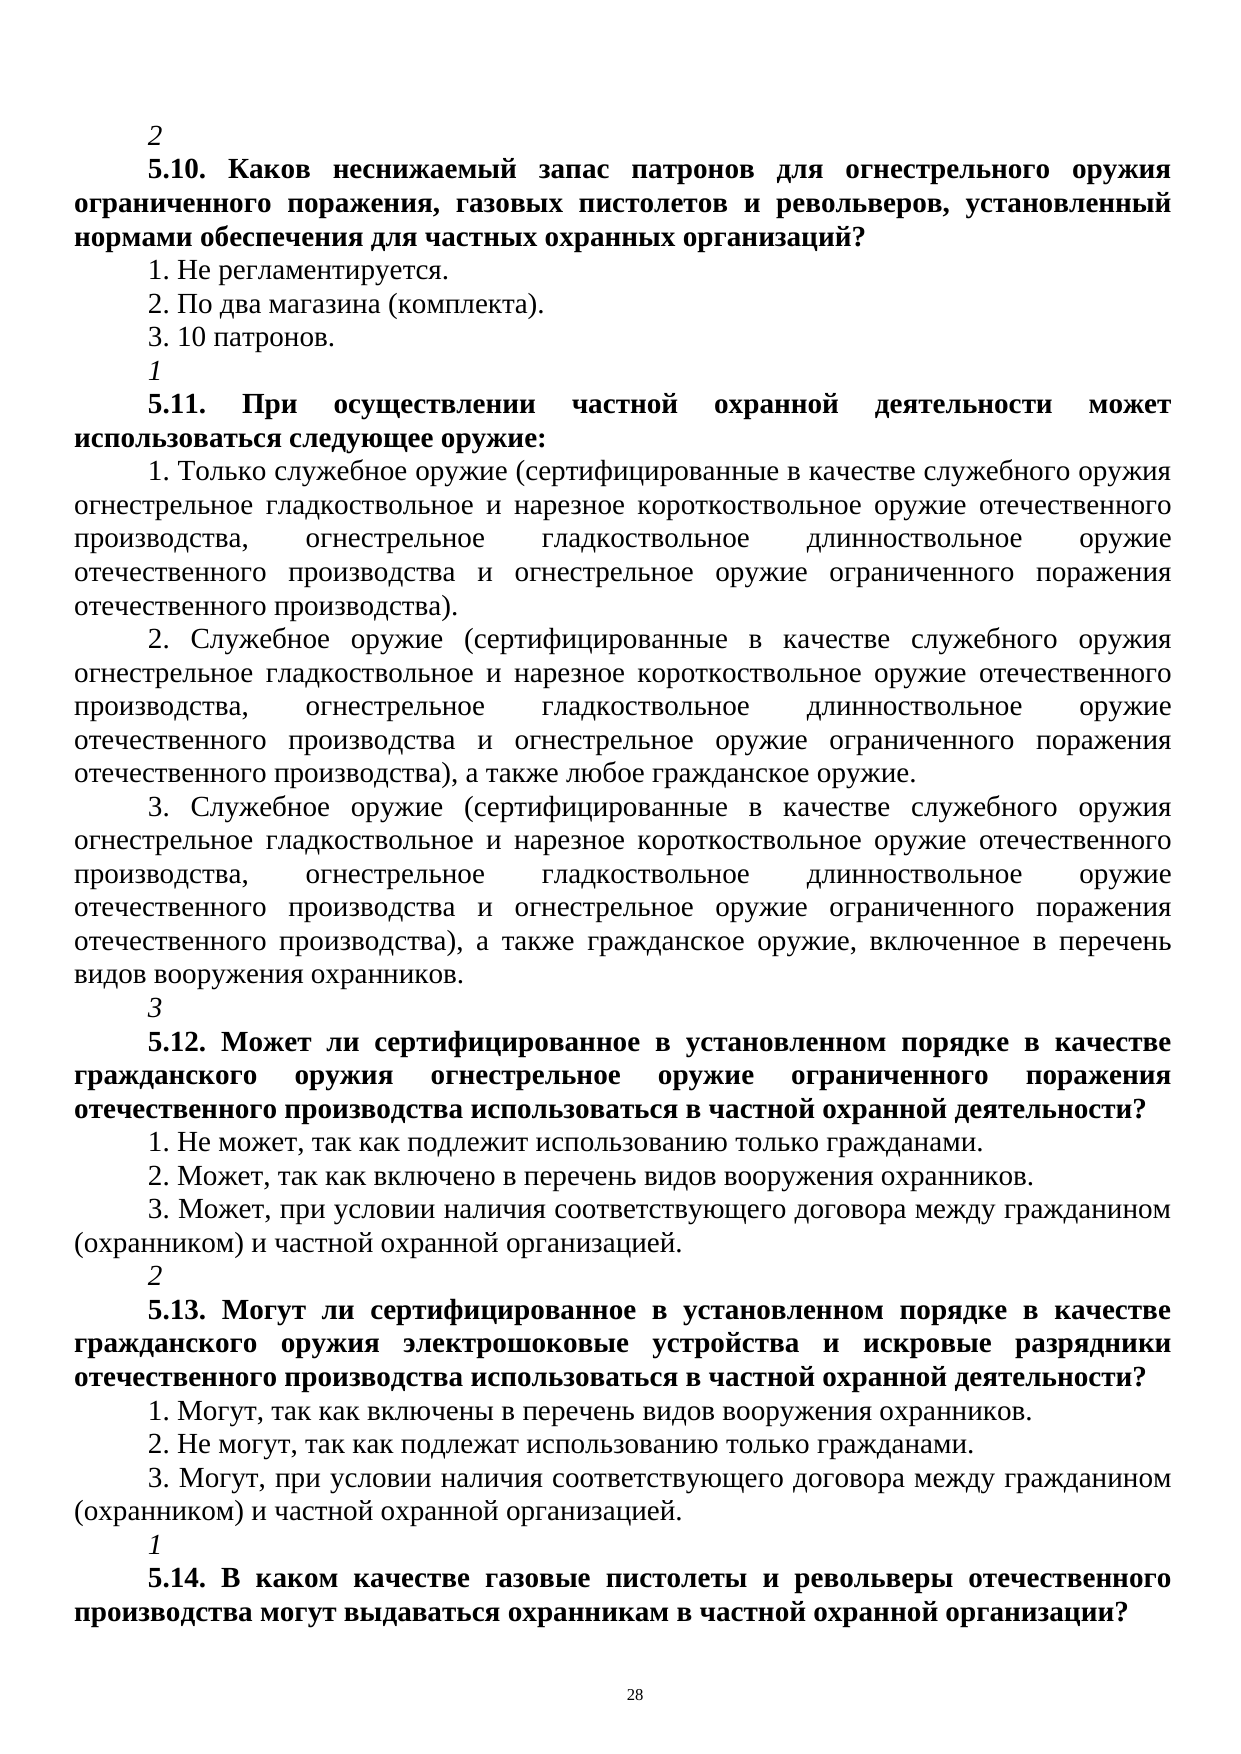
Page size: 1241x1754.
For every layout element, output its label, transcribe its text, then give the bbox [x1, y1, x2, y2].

text 5.13. Могут ли сертифицированное в установленном порядке в качестве гражданского оружия электрошоковые устройства и искровые разрядники отечественного производства использоваться в частной охранной деятельности? [74, 1292, 1172, 1393]
text 5.14. В каком качестве газовые пистолеты и револьверы отечественного производства могут выдаваться охранникам в частной охранной организации? [74, 1560, 1172, 1627]
text 1. Не может, так как подлежит использованию только гражданами. [74, 1124, 1172, 1158]
text 1 [74, 353, 1172, 386]
text 5.12. Может ли сертифицированное в установленном порядке в качестве гражданского оружия огнестрельное оружие ограниченного поражения отечественного производства использоваться в частной охранной деятельности? [74, 1024, 1172, 1124]
text 3. 10 патронов. [74, 319, 1172, 353]
text 5.11. При осуществлении частной охранной деятельности может использоваться следующее оружие: [74, 386, 1172, 453]
text 2 [74, 1258, 1172, 1292]
text 2. Может, так как включено в перечень видов вооружения охранников. [74, 1158, 1172, 1191]
text 2. По два магазина (комплекта). [74, 286, 1172, 319]
text 3 [74, 990, 1172, 1024]
text 1. Могут, так как включены в перечень видов вооружения охранников. [74, 1393, 1172, 1426]
text 5.10. Каков неснижаемый запас патронов для огнестрельного оружия ограниченного поражения, газовых пистолетов и револьверов, установленный нормами обеспечения для частных охранных организаций? [74, 152, 1172, 252]
text 2. Служебное оружие (сертифицированные в качестве служебного оружия огнестрельное гладкоствольное и нарезное короткоствольное оружие отечественного производства, огнестрельное гладкоствольное длинноствольное оружие отечественного производства и огнестрельное оружие ограниченного поражения отечественного производства), а также любое гражданское оружие. [74, 621, 1172, 789]
text 2. Не могут, так как подлежат использованию только гражданами. [74, 1426, 1172, 1460]
text 3. Служебное оружие (сертифицированные в качестве служебного оружия огнестрельное гладкоствольное и нарезное короткоствольное оружие отечественного производства, огнестрельное гладкоствольное длинноствольное оружие отечественного производства и огнестрельное оружие ограниченного поражения отечественного производства), а также гражданское оружие, включенное в перечень видов вооружения охранников. [74, 789, 1172, 990]
text 3. Может, при условии наличия соответствующего договора между гражданином (охранником) и частной охранной организацией. [74, 1191, 1172, 1258]
text 1. Не регламентируется. [74, 252, 1172, 286]
text 3. Могут, при условии наличия соответствующего договора между гражданином (охранником) и частной охранной организацией. [74, 1460, 1172, 1527]
text 1 [74, 1527, 1172, 1560]
text 1. Только служебное оружие (сертифицированные в качестве служебного оружия огнестрельное гладкоствольное и нарезное короткоствольное оружие отечественного производства, огнестрельное гладкоствольное длинноствольное оружие отечественного производства и огнестрельное оружие ограниченного поражения отечественного производства). [74, 453, 1172, 621]
text 2 [74, 118, 1172, 152]
